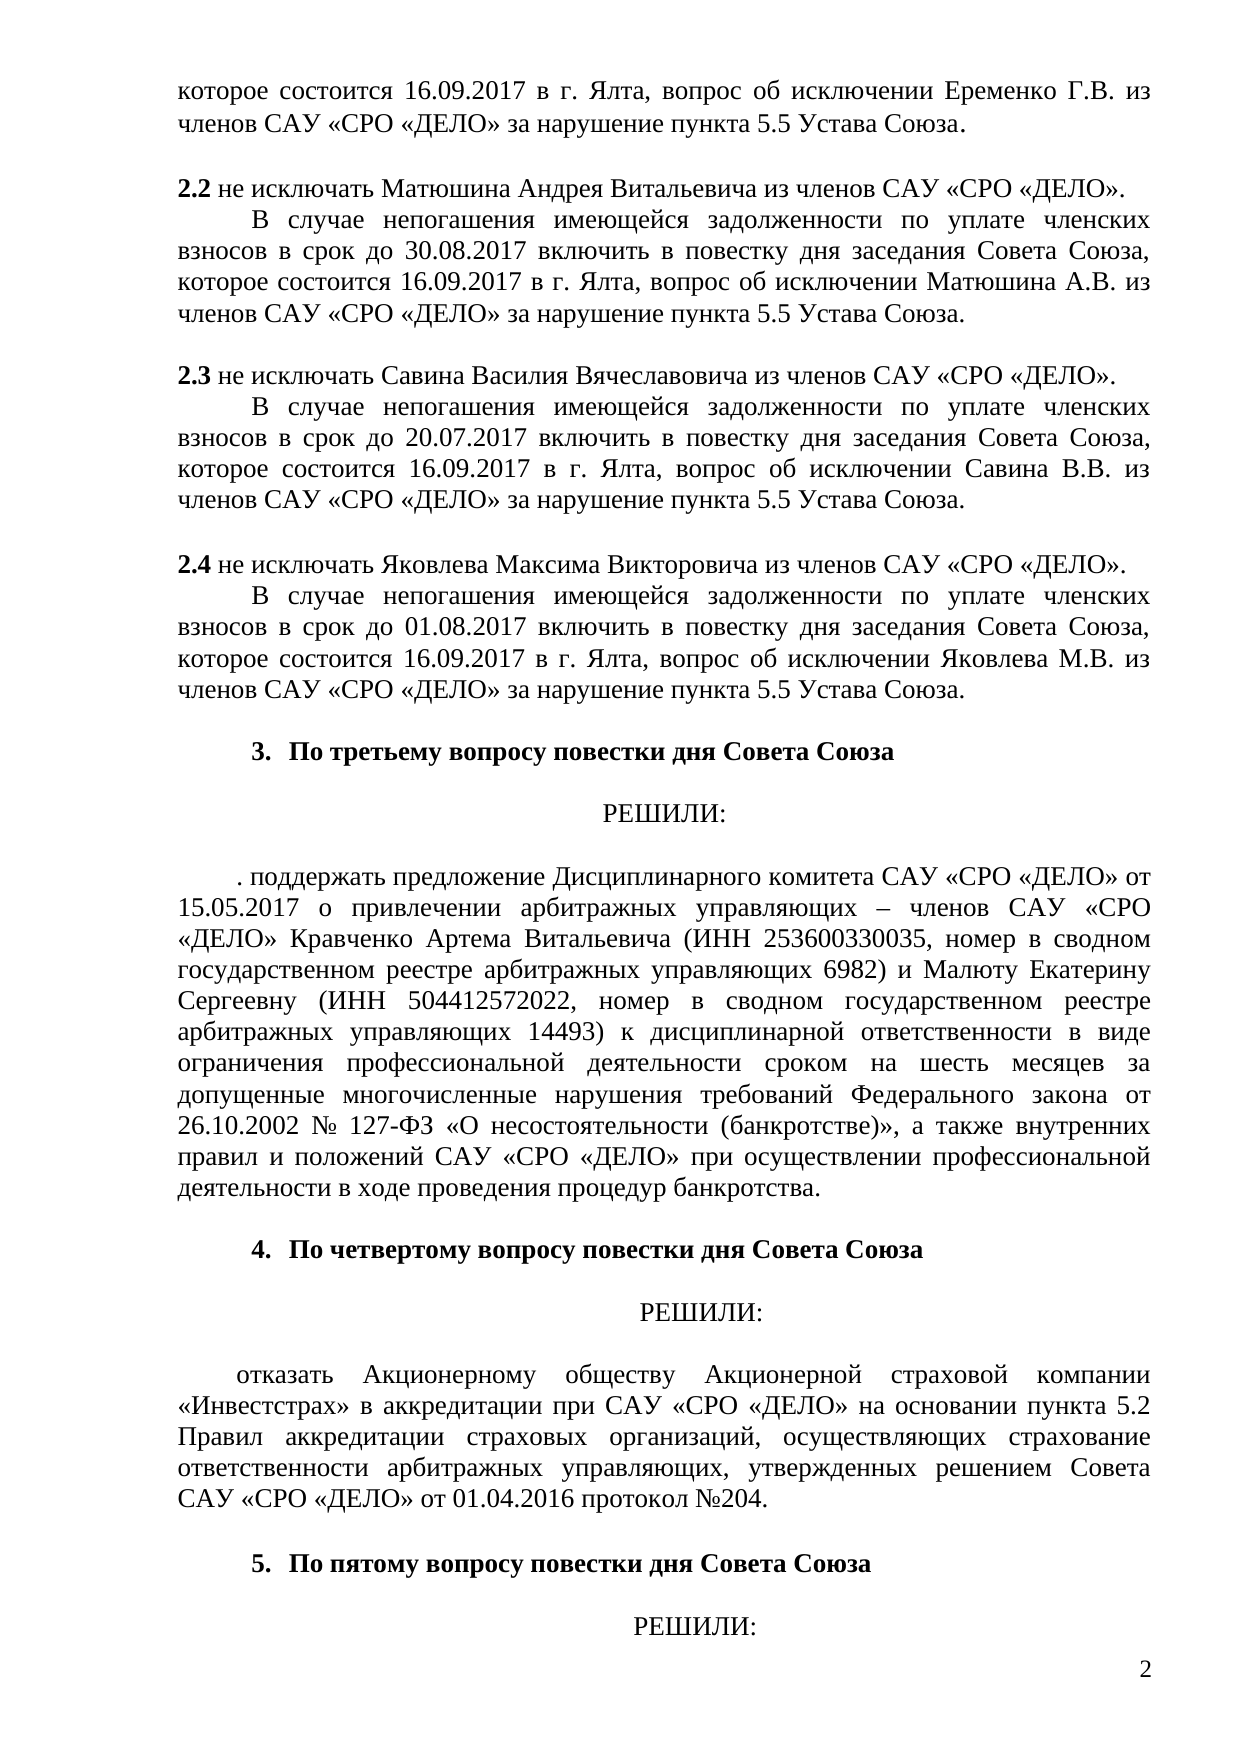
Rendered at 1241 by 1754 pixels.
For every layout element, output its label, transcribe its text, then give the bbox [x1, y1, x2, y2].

text В случае непогашения имеющейся задолженности по уплате членских взносов в срок до 30.08.2017 включить в повестку дня заседания Совета Союза, которое состоится 16.09.2017 в г. Ялта, вопрос об исключении Матюшина А.В. из членов САУ «СРО «ДЕЛО» за нарушение пункта 5.5 Устава Союза. [177, 203, 1152, 328]
text РЕШИЛИ: [177, 1296, 1152, 1327]
text . поддержать предложение Дисциплинарного комитета САУ «СРО «ДЕЛО» от 15.05.2017 о привлечении арбитражных управляющих – членов САУ «СРО «ДЕЛО» Кравченко Артема Витальевича (ИНН 253600330035, номер в сводном государственном реестре арбитражных управляющих 6982) и Малюту Екатерину Сергеевну (ИНН 504412572022, номер в сводном государственном реестре арбитражных управляющих 14493) к дисциплинарной ответственности в виде ограничения профессиональной деятельности сроком на шесть месяцев за допущенные многочисленные нарушения требований Федерального закона от 26.10.2002 № 127-ФЗ «О несостоятельности (банкротстве)», а также внутренних правил и положений САУ «СРО «ДЕЛО» при осуществлении профессиональной деятельности в ходе проведения процедур банкротства. [177, 860, 1152, 1202]
list По пятому вопросу повестки дня Совета Союза [251, 1547, 1102, 1578]
list По четвертому вопросу повестки дня Совета Союза [251, 1233, 1102, 1264]
list РЕШИЛИ: [288, 1609, 1102, 1641]
text В случае непогашения имеющейся задолженности по уплате членских взносов в срок до 01.08.2017 включить в повестку дня заседания Совета Союза, которое состоится 16.09.2017 в г. Ялта, вопрос об исключении Яковлева М.В. из членов САУ «СРО «ДЕЛО» за нарушение пункта 5.5 Устава Союза. [177, 579, 1152, 704]
list По третьему вопросу повестки дня Совета Союза [251, 735, 1102, 766]
text В случае непогашения имеющейся задолженности по уплате членских взносов в срок до 20.07.2017 включить в повестку дня заседания Совета Союза, которое состоится 16.09.2017 в г. Ялта, вопрос об исключении Савина В.В. из членов САУ «СРО «ДЕЛО» за нарушение пункта 5.5 Устава Союза. [177, 390, 1152, 515]
text 2.4 не исключать Яковлева Максима Викторовича из членов САУ «СРО «ДЕЛО». [177, 548, 1152, 579]
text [177, 74, 1152, 138]
text РЕШИЛИ: [177, 797, 1152, 828]
text 2.2 не исключать Матюшина Андрея Витальевича из членов САУ «СРО «ДЕЛО». [177, 172, 1152, 203]
text 2.3 не исключать Савина Василия Вячеславовича из членов САУ «СРО «ДЕЛО». [177, 359, 1152, 390]
text отказать Акционерному обществу Акционерной страховой компании «Инвестстрах» в аккредитации при САУ «СРО «ДЕЛО» на основании пункта 5.2 Правил аккредитации страховых организаций, осуществляющих страхование ответственности арбитражных управляющих, утвержденных решением Совета САУ «СРО «ДЕЛО» от 01.04.2016 протокол №204. [177, 1358, 1152, 1514]
